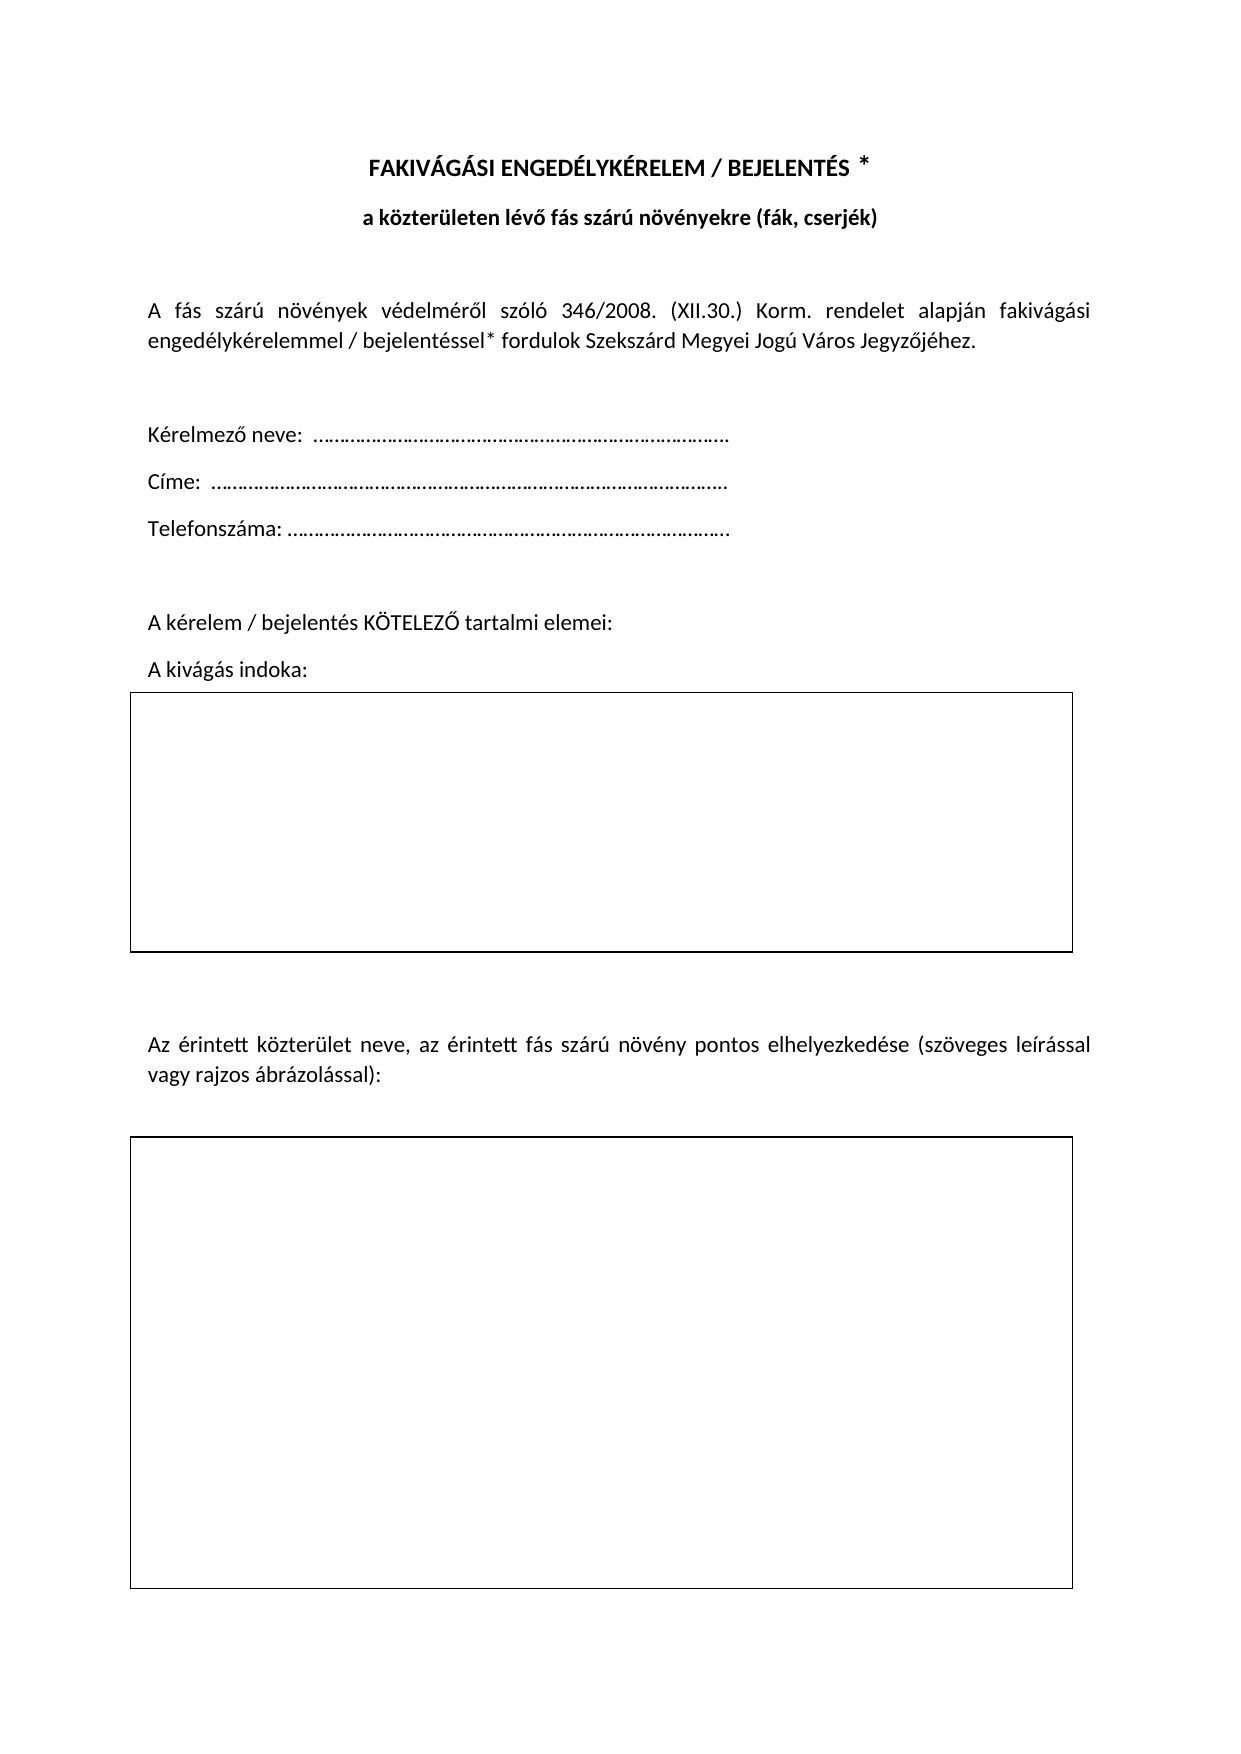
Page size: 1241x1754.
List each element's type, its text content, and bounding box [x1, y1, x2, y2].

text A fás szárú növények védelméről szóló 346/2008. (XII.30.) Korm. rendelet alapján fakivágási engedélykérelemmel / bejelentéssel* fordulok Szekszárd Megyei Jogú Város Jegyzőjéhez. [148, 296, 1093, 355]
text a közterületen lévő fás szárú növényekre (fák, cserjék) [148, 203, 1093, 231]
text A kivágás indoka: [148, 655, 1093, 683]
text Kérelmező neve: ……………………………………………………………………. [148, 420, 1093, 448]
text Telefonszáma: ………………………………………………………………………… [148, 514, 1093, 542]
text Címe: …………………………………………………………………………………….. [148, 467, 1093, 495]
text FAKIVÁGÁSI ENGEDÉLYKÉRELEM / BEJELENTÉS * [148, 148, 1093, 183]
text A kérelem / bejelentés KÖTELEZŐ tartalmi elemei: [148, 608, 1093, 636]
text Az érintett közterület neve, az érintett fás szárú növény pontos elhelyezkedése (szöveges leírással vagy rajzos ábrázolással): [148, 1030, 1093, 1089]
